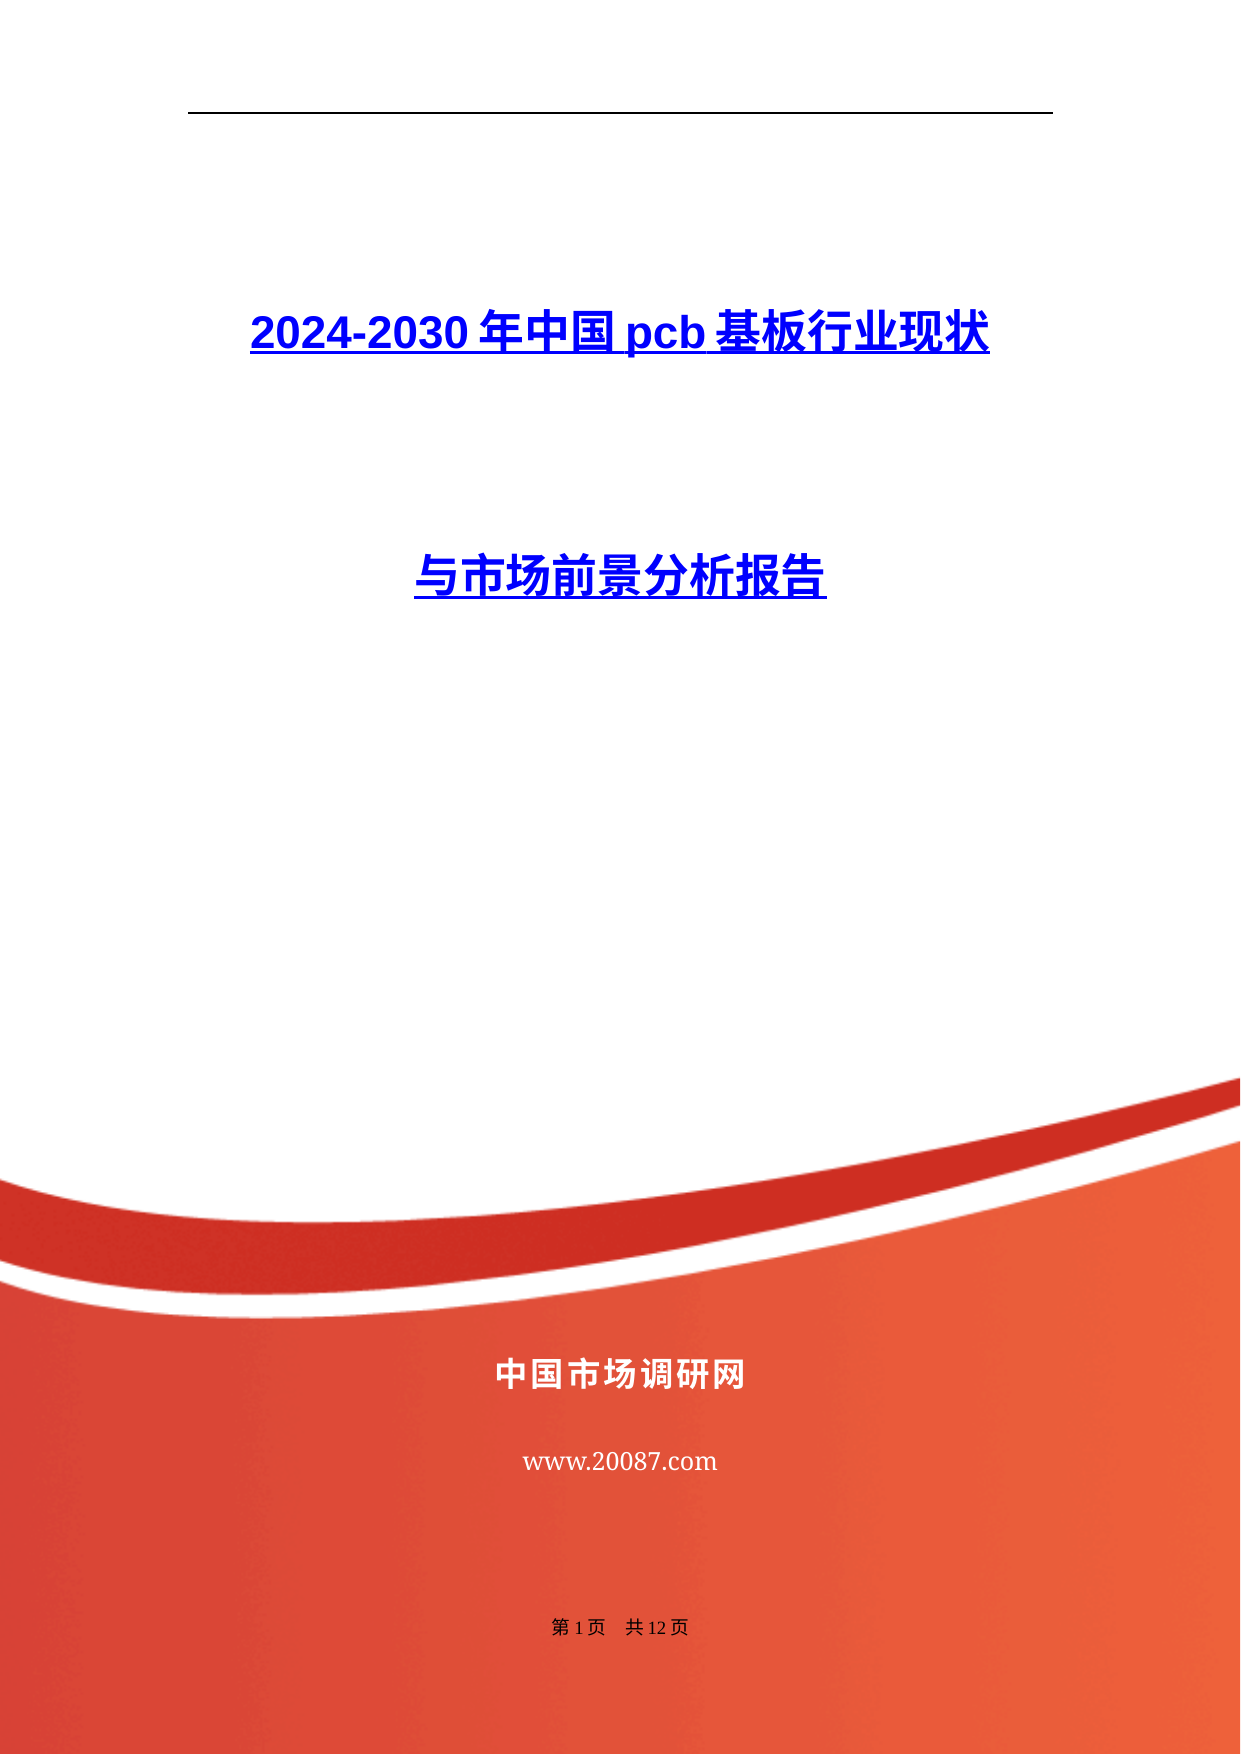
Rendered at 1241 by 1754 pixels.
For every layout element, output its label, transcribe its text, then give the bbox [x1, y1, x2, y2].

text www.20087.com [187, 1428, 1053, 1493]
picture [0, 1006, 1241, 1754]
subtitle 中国市场调研网 [187, 1339, 1053, 1404]
table_header 2024-2030年中国pcb基板行业现状与市场前景分析报告 [188, 207, 1053, 773]
